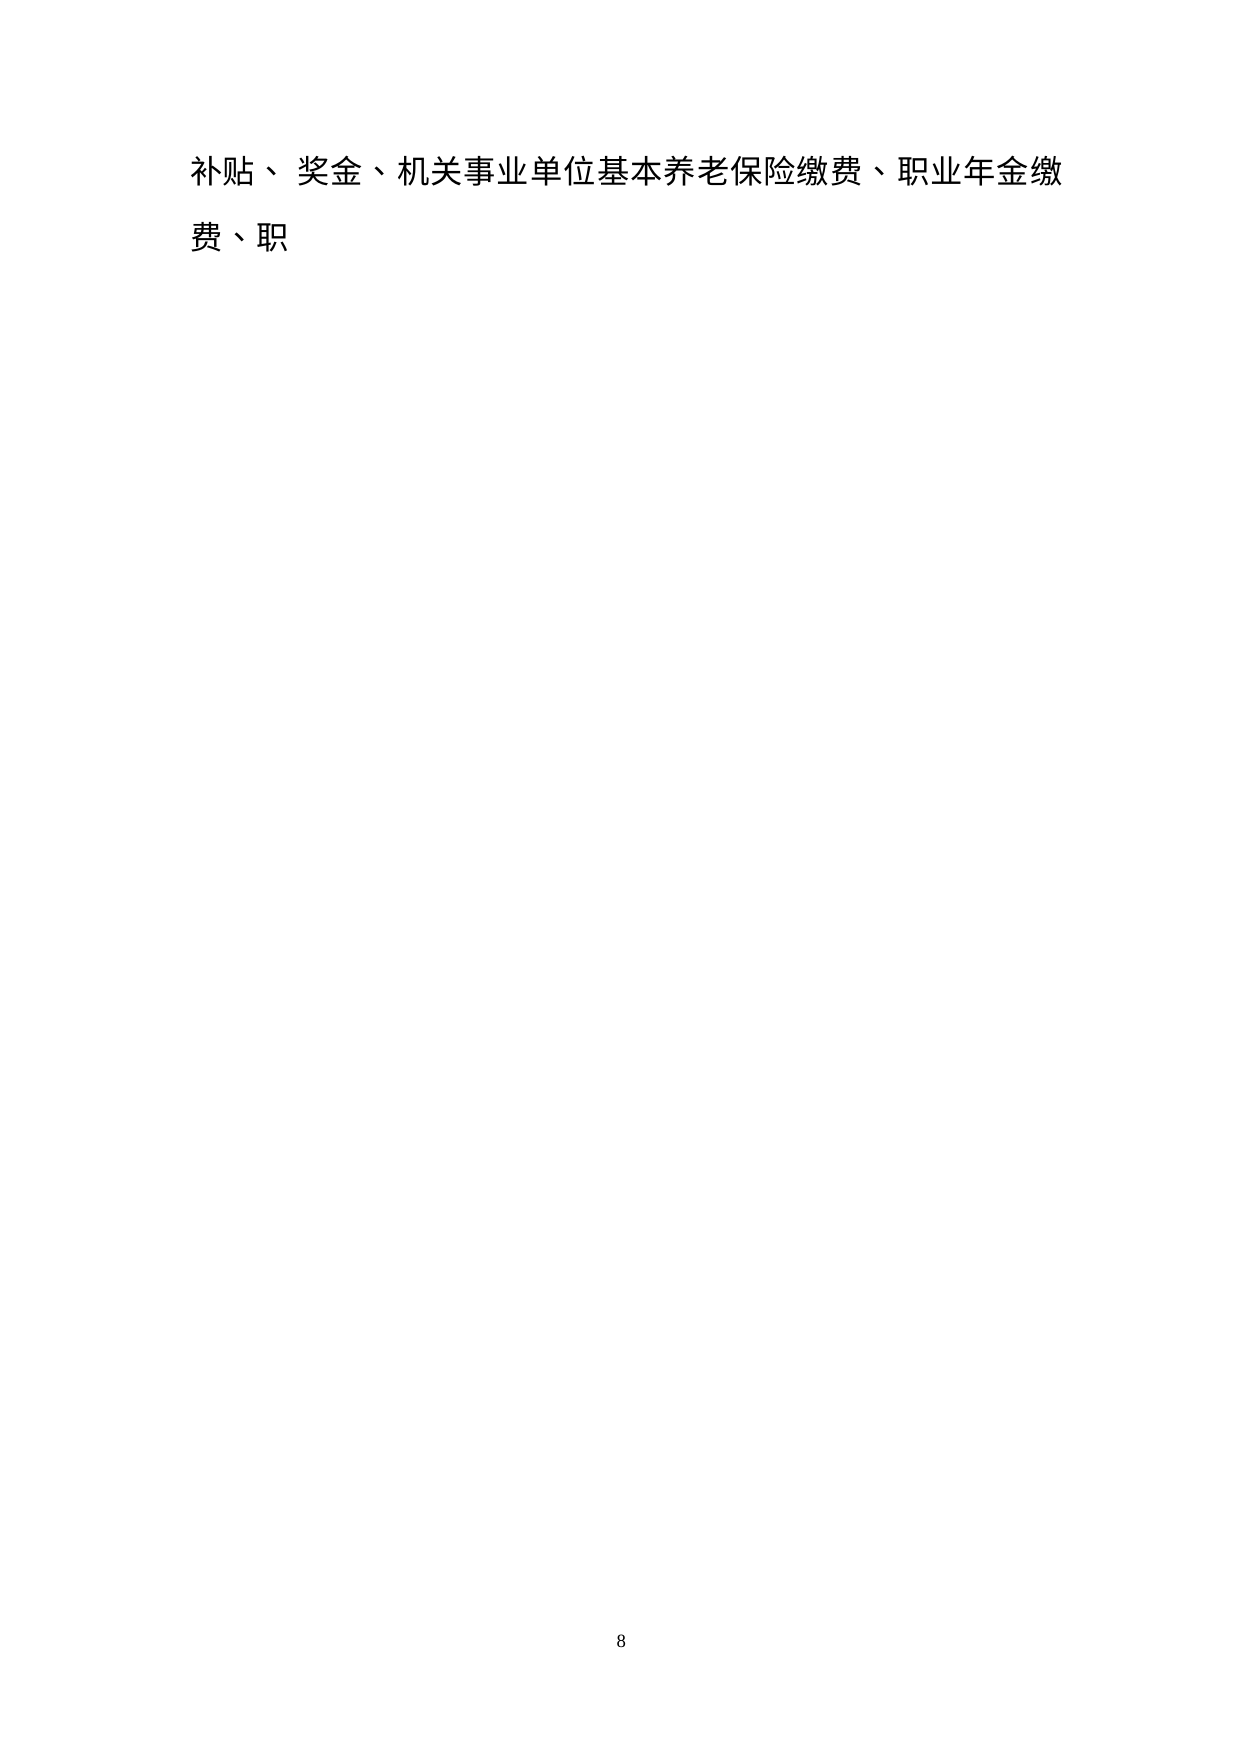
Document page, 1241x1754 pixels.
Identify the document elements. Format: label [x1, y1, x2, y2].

text [190, 149, 1064, 259]
